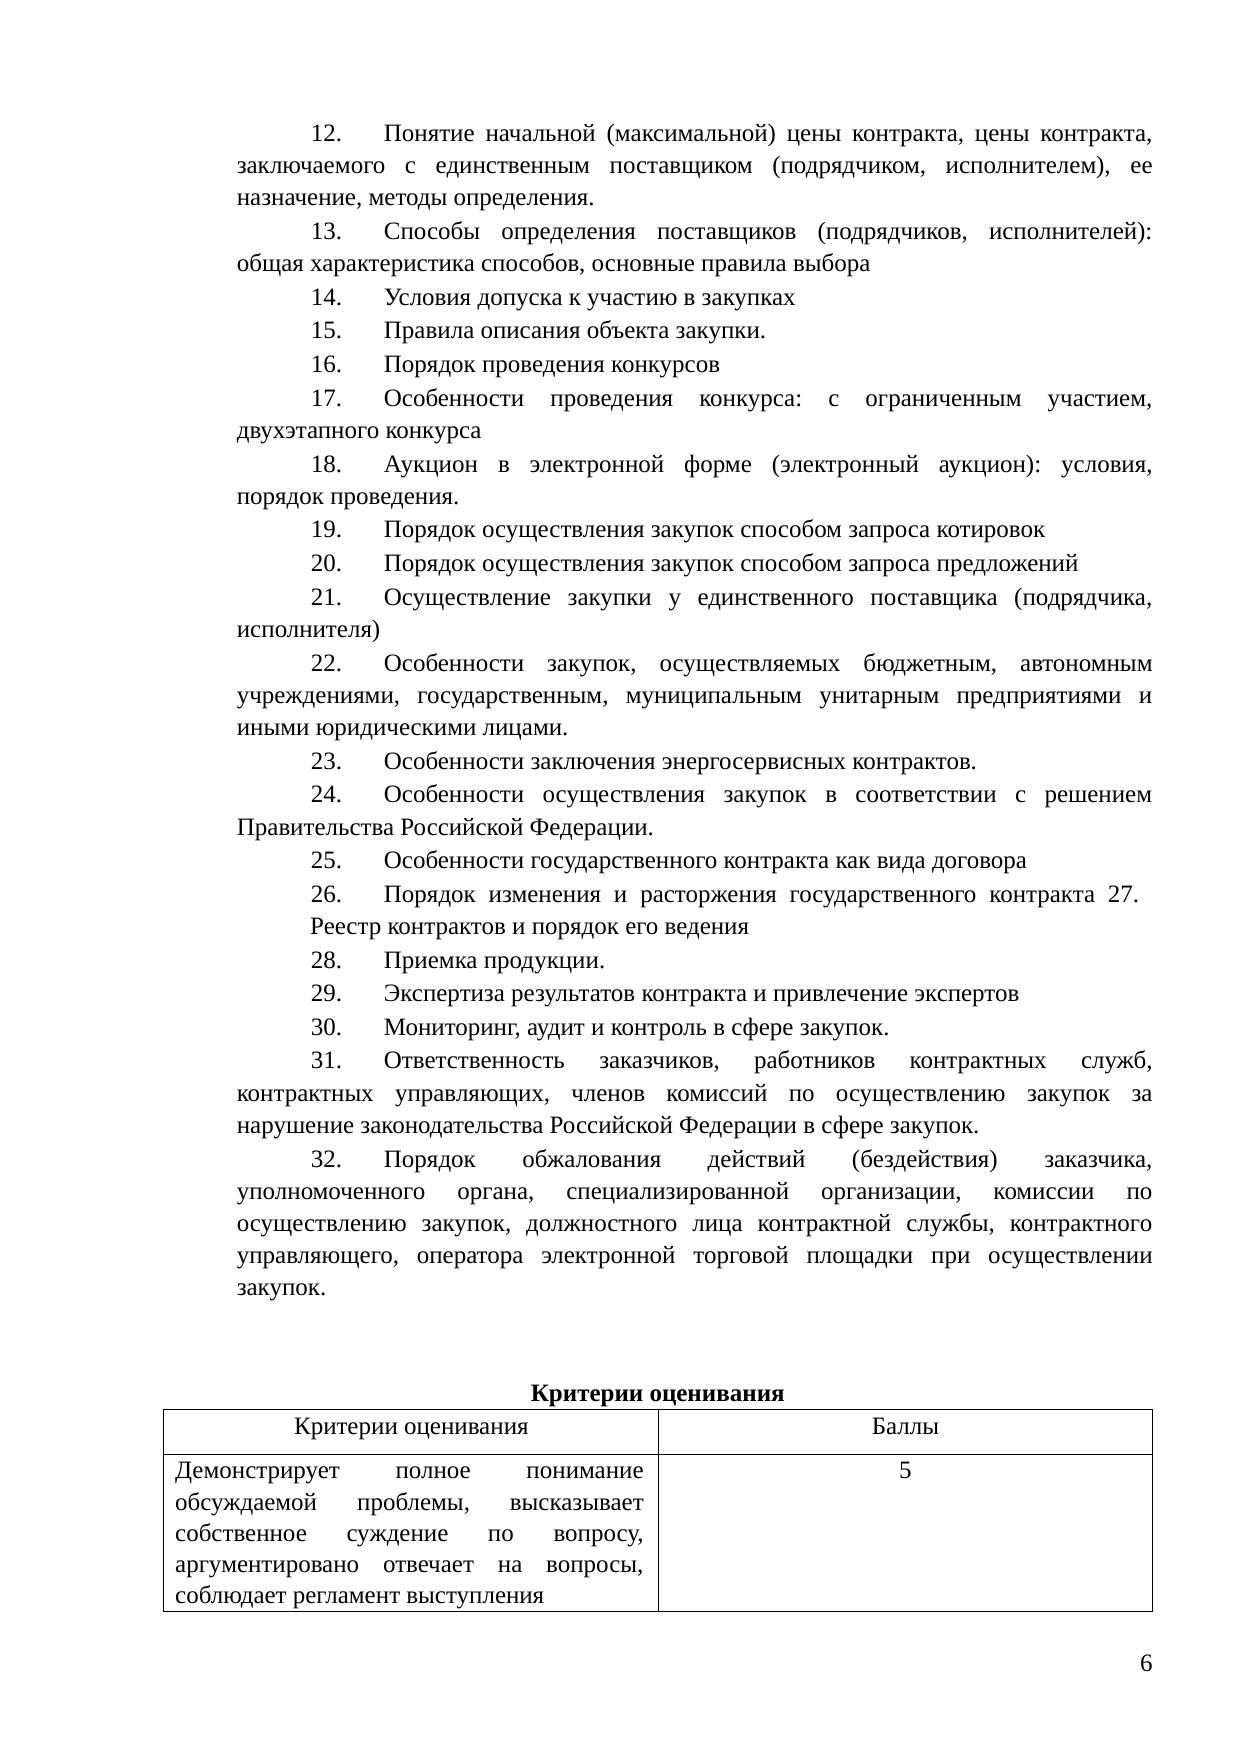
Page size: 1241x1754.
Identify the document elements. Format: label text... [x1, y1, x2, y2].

table_cell Демонстрирует полное понимание обсуждаемой проблемы, высказывает собственное суждение по вопросу, аргументировано отвечает на вопросы, соблюдает регламент выступления [164, 1455, 658, 1611]
list Мониторинг, аудит и контроль в сфере закупок. [237, 1012, 1153, 1041]
list Аукцион в электронной форме (электронный аукцион): условия, порядок проведения. [237, 449, 1153, 510]
list Порядок проведения конкурсов [237, 349, 1153, 378]
list Порядок осуществления закупок способом запроса предложений [237, 548, 1153, 577]
list Экспертиза результатов контракта и привлечение экспертов [237, 978, 1153, 1007]
list Порядок осуществления закупок способом запроса котировок [237, 514, 1153, 543]
list Особенности закупок, осуществляемых бюджетным, автономным учреждениями, государственным, муниципальным унитарным предприятиями и иными юридическими лицами. [237, 648, 1153, 741]
list Особенности государственного контракта как вида договора [237, 845, 1153, 874]
list Особенности осуществления закупок в соответствии с решением Правительства Российской Федерации. [237, 779, 1153, 840]
table_cell 5 [659, 1455, 1152, 1611]
list Правила описания объекта закупки. [237, 316, 1153, 344]
table_header Баллы [659, 1410, 1152, 1454]
list Особенности проведения конкурса: с ограниченным участием, двухэтапного конкурса [237, 383, 1153, 444]
list Порядок изменения и расторжения государственного контракта 27. Реестр контрактов и порядок его ведения [237, 879, 1153, 940]
list Порядок обжалования действий (бездействия) заказчика, уполномоченного органа, специализированной организации, комиссии по осуществлению закупок, должностного лица контрактной службы, контрактного управляющего, оператора электронной торговой площадки при осуществлении закупок. [237, 1144, 1153, 1301]
list Ответственность заказчиков, работников контрактных служб, контрактных управляющих, членов комиссий по осуществлению закупок за нарушение законодательства Российской Федерации в сфере закупок. [237, 1046, 1153, 1139]
table_header Критерии оценивания [164, 1410, 658, 1454]
list Осуществление закупки у единственного поставщика (подрядчика, исполнителя) [237, 582, 1153, 643]
list Условия допуска к участию в закупках [237, 282, 1153, 311]
list Понятие начальной (максимальной) цены контракта, цены контракта, заключаемого с единственным поставщиком (подрядчиком, исполнителем), ее назначение, методы определения. [237, 118, 1153, 211]
list Приемка продукции. [237, 945, 1153, 973]
list Особенности заключения энергосервисных контрактов. [237, 746, 1153, 774]
list Способы определения поставщиков (подрядчиков, исполнителей): общая характеристика способов, основные правила выбора [237, 216, 1153, 277]
text Критерии оценивания [199, 1378, 1116, 1407]
